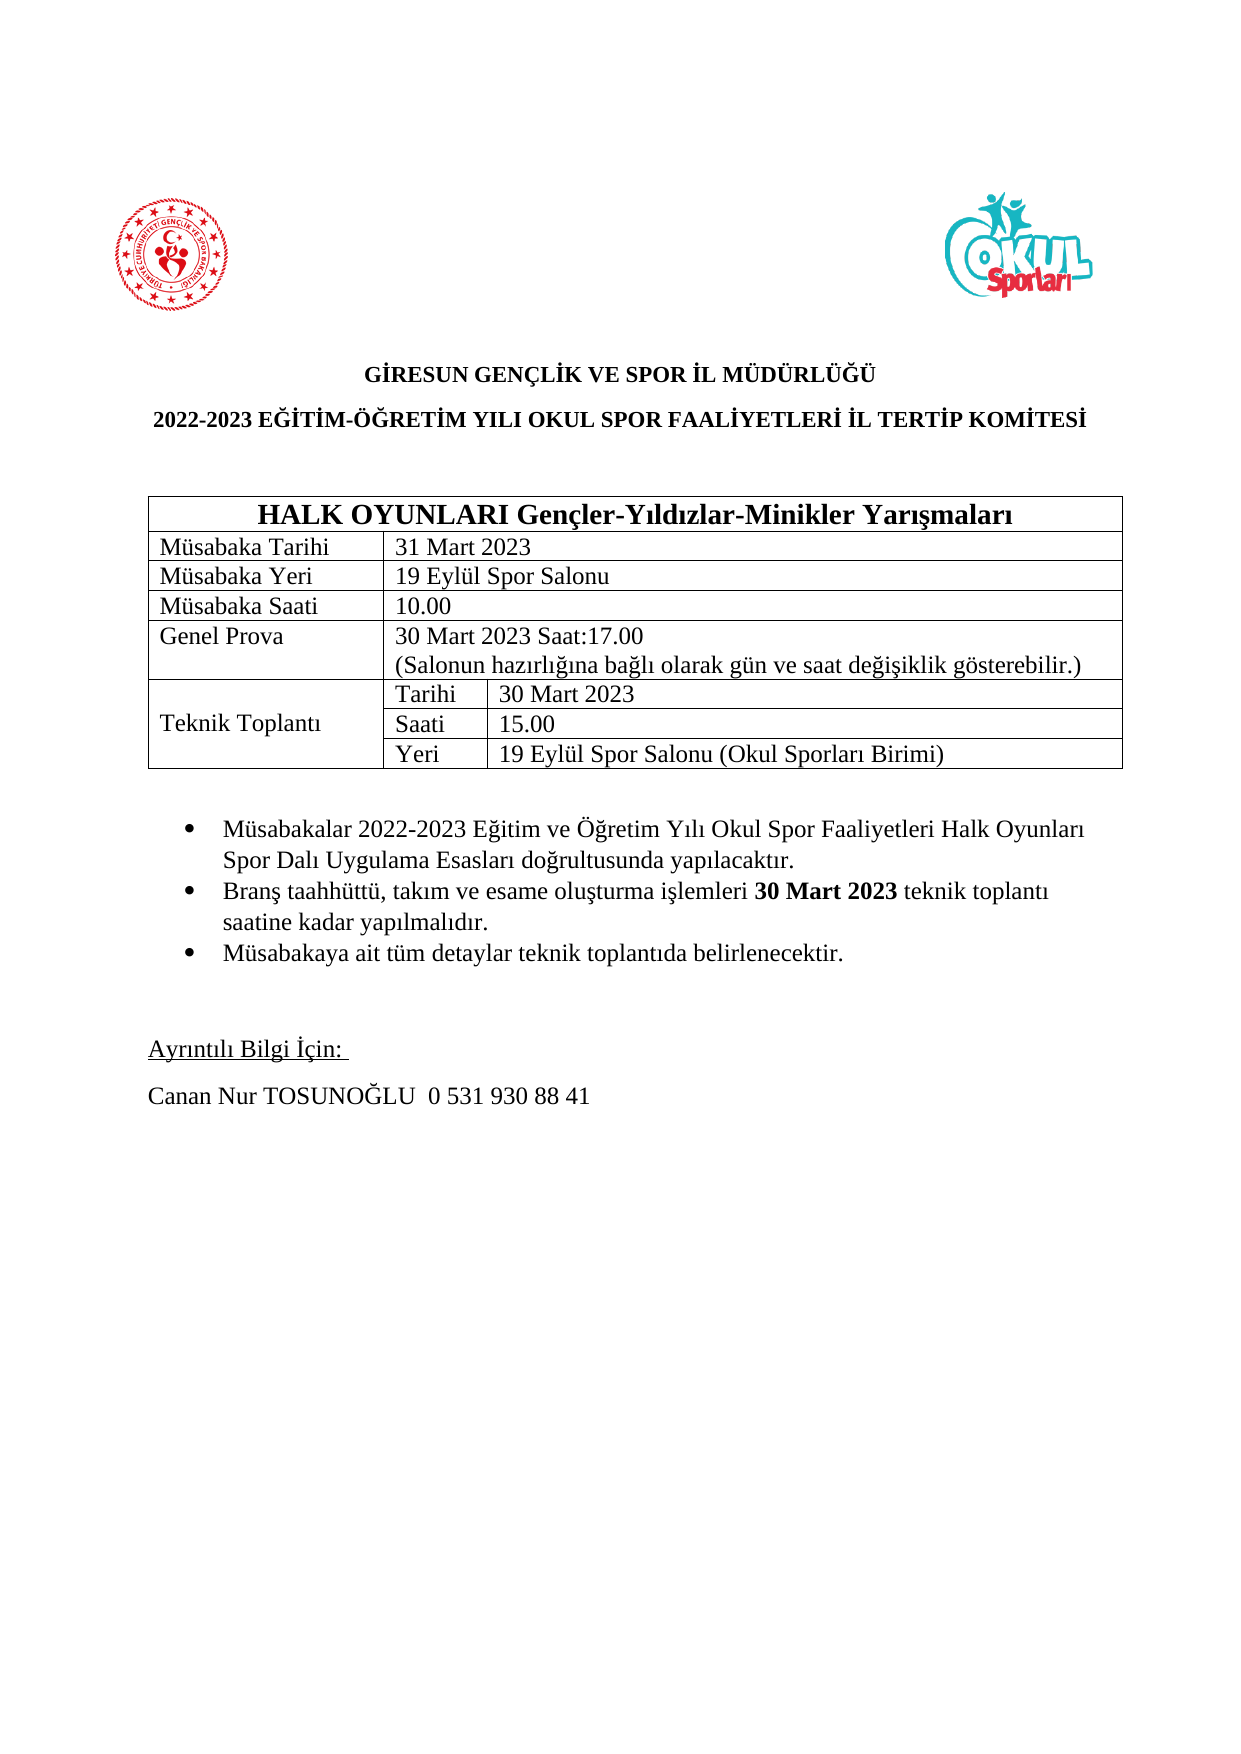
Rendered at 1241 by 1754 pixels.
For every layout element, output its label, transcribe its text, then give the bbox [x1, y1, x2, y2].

text 2022-2023 EĞİTİM-ÖĞRETİM YILI OKUL SPOR FAALİYETLERİ İL TERTİP KOMİTESİ [148, 406, 1093, 432]
picture [111, 194, 229, 312]
table_cell Müsabaka Saati [149, 591, 383, 620]
table_header HALK OYUNLARI Gençler-Yıldızlar-Minikler Yarışmaları [149, 497, 1122, 531]
table_cell 19 Eylül Spor Salonu [384, 561, 1122, 590]
table_cell Müsabaka Yeri [149, 561, 383, 590]
table_cell 19 Eylül Spor Salonu (Okul Sporları Birimi) [488, 739, 1122, 768]
text Canan Nur TOSUNOĞLU 0 531 930 88 41 [148, 1081, 1093, 1110]
table_cell 30 Mart 2023 Saat:17.00 (Salonun hazırlığına bağlı olarak gün ve saat değişiklik gösterebilir.) [384, 621, 1122, 678]
picture [945, 192, 1093, 298]
table_cell Teknik Toplantı [149, 680, 383, 768]
list Branş taahhüttü, takım ve esame oluşturma işlemleri 30 Mart 2023 teknik toplantı saatine kadar yapılmalıdır. [185, 876, 1093, 936]
table_cell Müsabaka Tarihi [149, 532, 383, 560]
table_cell Yeri [384, 739, 487, 768]
table_cell 15.00 [488, 709, 1122, 738]
text GİRESUN GENÇLİK VE SPOR İL MÜDÜRLÜĞÜ [148, 361, 1093, 387]
list Müsabakalar 2022-2023 Eğitim ve Öğretim Yılı Okul Spor Faaliyetleri Halk Oyunları Spor Dalı Uygulama Esasları doğrultusunda yapılacaktır. [185, 814, 1093, 874]
table_cell 30 Mart 2023 [488, 680, 1122, 708]
table_cell 10.00 [384, 591, 1122, 620]
list Müsabakaya ait tüm detaylar teknik toplantıda belirlenecektir. [185, 938, 1093, 967]
table_cell Genel Prova [149, 621, 383, 678]
table_cell 31 Mart 2023 [384, 532, 1122, 560]
table_cell Tarihi [384, 680, 487, 708]
table_cell Saati [384, 709, 487, 738]
text Ayrıntılı Bilgi İçin: [148, 1034, 1093, 1062]
